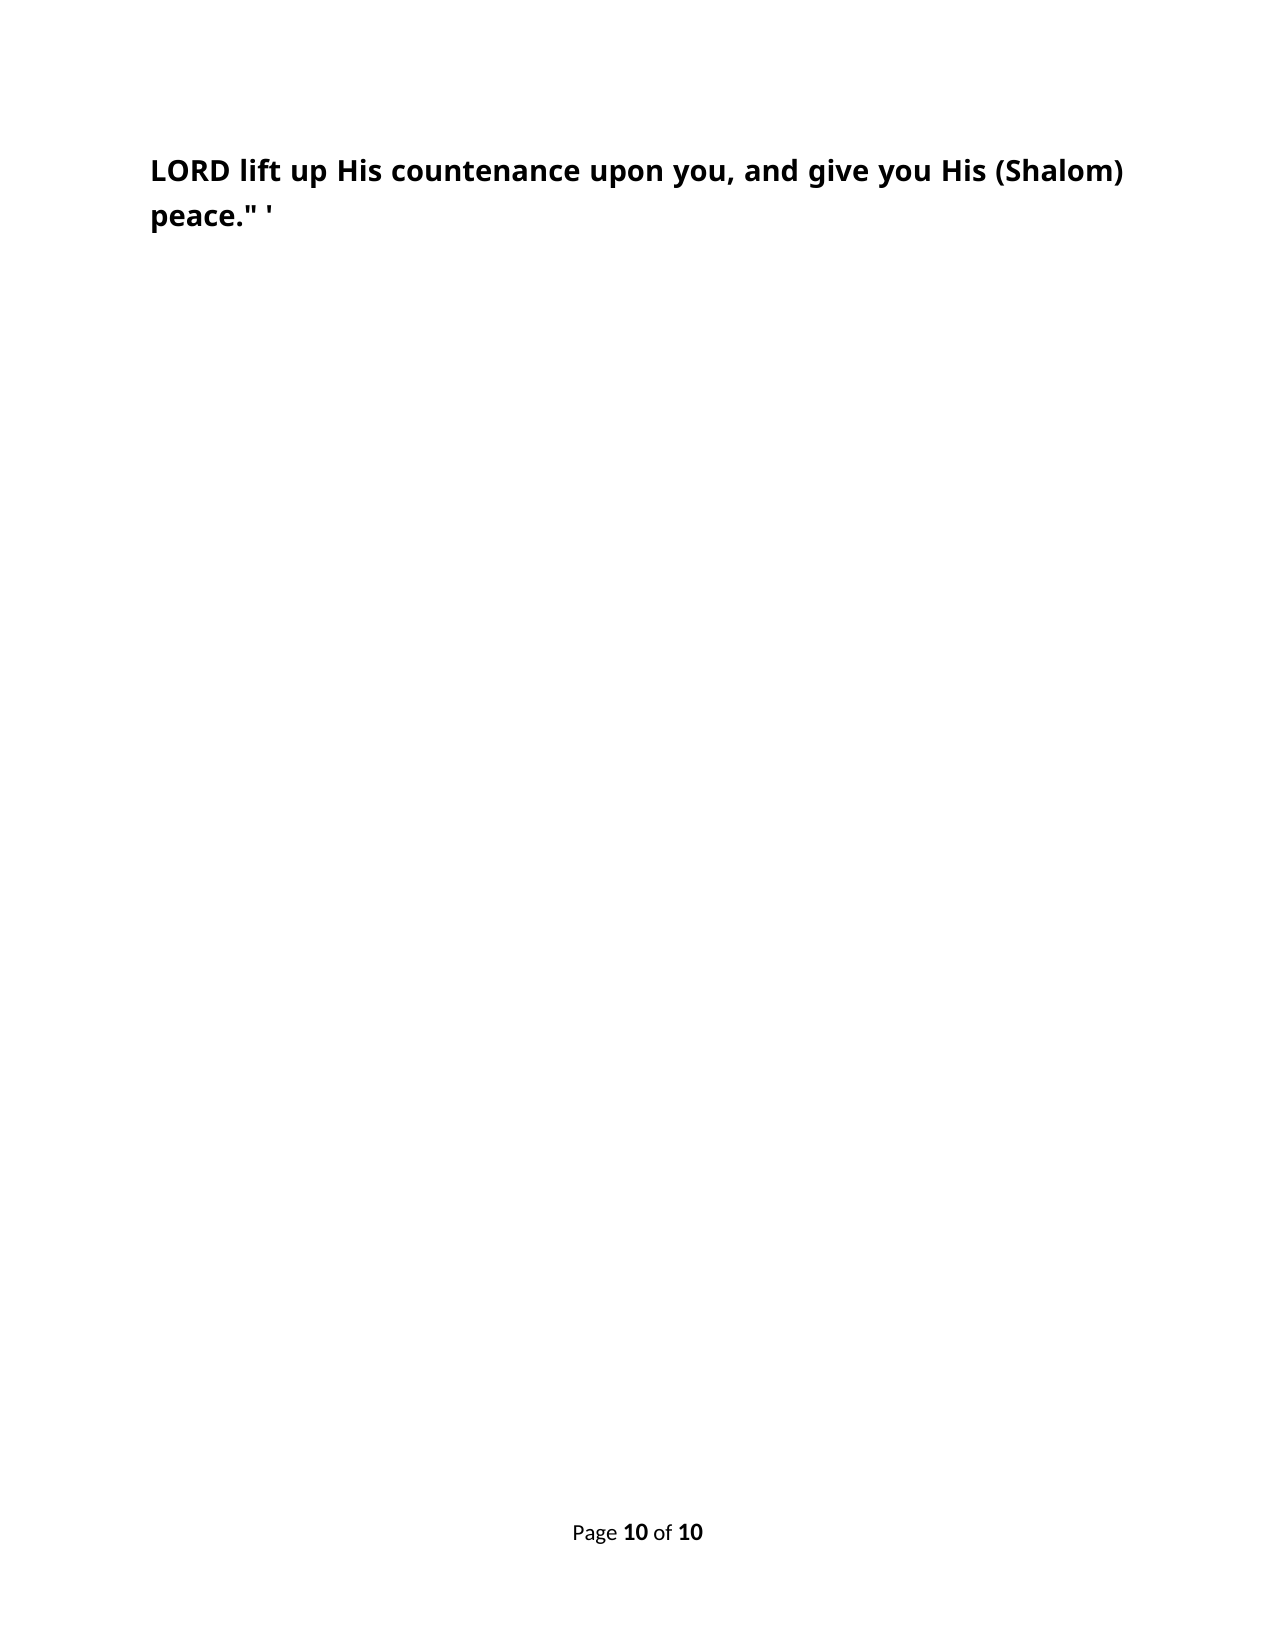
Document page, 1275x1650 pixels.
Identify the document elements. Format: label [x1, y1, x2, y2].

text [150, 150, 1125, 235]
